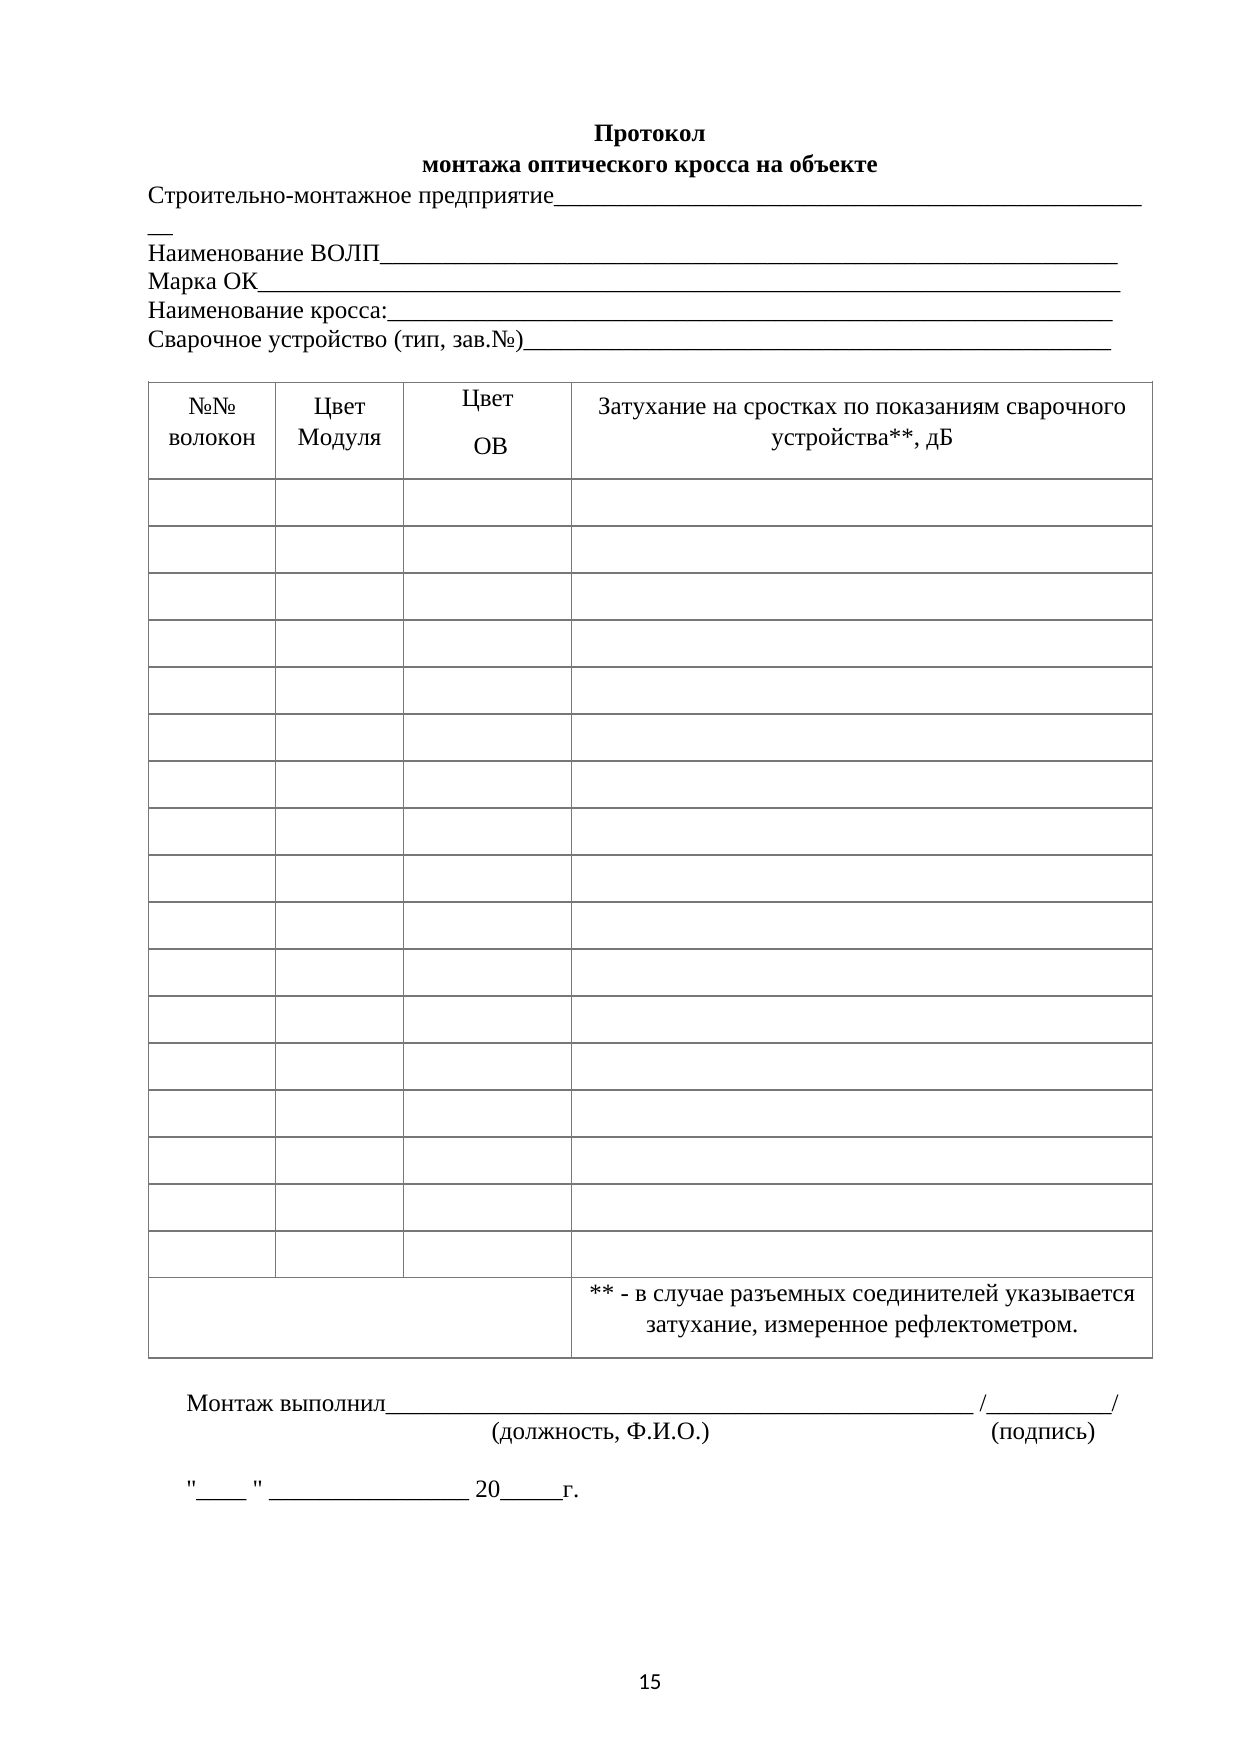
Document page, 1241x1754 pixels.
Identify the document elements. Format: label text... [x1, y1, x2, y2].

table_cell [404, 574, 571, 619]
table_header №№ волокон [149, 383, 275, 478]
table_cell [149, 1278, 571, 1357]
text "____ " ________________ 20_____г. [148, 1474, 1152, 1503]
table_cell [149, 621, 275, 666]
table_cell [404, 856, 571, 901]
table_cell [149, 715, 275, 760]
table_cell [276, 480, 403, 525]
table_cell [149, 527, 275, 572]
table_cell [276, 762, 403, 807]
table_cell [276, 856, 403, 901]
table_cell [149, 1232, 275, 1277]
table_cell [276, 1044, 403, 1089]
table_cell [572, 1185, 1152, 1230]
table_cell [149, 1185, 275, 1230]
table_cell [572, 903, 1152, 948]
table_cell [276, 621, 403, 666]
table_cell [276, 903, 403, 948]
text Наименование ВОЛП___________________________________________________________ [148, 238, 1152, 266]
table_cell [276, 527, 403, 572]
text Наименование кросса:__________________________________________________________ [148, 295, 1152, 324]
table_cell [572, 856, 1152, 901]
table_cell [572, 527, 1152, 572]
text Марка ОК_____________________________________________________________________ [148, 266, 1152, 295]
table_header Затухание на сростках по показаниям сварочного устройства**, дБ [572, 383, 1152, 478]
table_cell [572, 762, 1152, 807]
table_cell [149, 1091, 275, 1136]
table_cell [149, 903, 275, 948]
table_cell [404, 527, 571, 572]
table_cell [404, 950, 571, 995]
table_cell [404, 1091, 571, 1136]
table_cell [572, 1044, 1152, 1089]
table_cell [572, 480, 1152, 525]
table_cell [149, 1138, 275, 1183]
table_cell [276, 1232, 403, 1277]
table_cell [572, 1138, 1152, 1183]
subtitle Протокол монтажа оптического кросса на объекте [227, 118, 1072, 178]
table_cell [276, 715, 403, 760]
table_header Цвет Модуля [276, 383, 403, 478]
table_cell [404, 1138, 571, 1183]
table_cell [404, 480, 571, 525]
table_cell [149, 574, 275, 619]
table_cell [404, 1232, 571, 1277]
table_cell [572, 1091, 1152, 1136]
text Строительно-монтажное предприятие_________________________________________________ [148, 180, 1152, 238]
table_cell [572, 715, 1152, 760]
table_cell [276, 574, 403, 619]
table_cell [149, 1044, 275, 1089]
table_cell [404, 762, 571, 807]
table_cell [404, 668, 571, 713]
table_cell [572, 809, 1152, 854]
text Сварочное устройство (тип, зав.№)_______________________________________________ [148, 324, 1152, 353]
table_cell [276, 809, 403, 854]
table_cell [404, 997, 571, 1042]
table_cell [404, 715, 571, 760]
table_cell [276, 668, 403, 713]
table_cell [572, 950, 1152, 995]
table_cell [572, 1232, 1152, 1277]
table_cell [404, 1185, 571, 1230]
table_cell [404, 903, 571, 948]
table_cell [404, 621, 571, 666]
table_cell [276, 1138, 403, 1183]
table_cell [149, 668, 275, 713]
table_cell [572, 621, 1152, 666]
table_cell [149, 762, 275, 807]
table_cell [149, 997, 275, 1042]
table_cell [572, 574, 1152, 619]
table_cell [149, 809, 275, 854]
table_cell [404, 809, 571, 854]
table_header Цвет ОВ [404, 383, 571, 478]
table_cell [572, 997, 1152, 1042]
table_cell [149, 480, 275, 525]
table_cell [276, 997, 403, 1042]
table_cell [276, 1185, 403, 1230]
table_cell [276, 950, 403, 995]
text Монтаж выполнил_______________________________________________ /__________/ (должность, Ф.И.О.) (подпись) [148, 1388, 1152, 1445]
table_cell [276, 1091, 403, 1136]
table_cell [149, 856, 275, 901]
table_cell [149, 950, 275, 995]
table_cell [404, 1044, 571, 1089]
table_cell ** - в случае разъемных соединителей указывается затухание, измеренное рефлектометром. [572, 1278, 1152, 1357]
table_cell [572, 668, 1152, 713]
